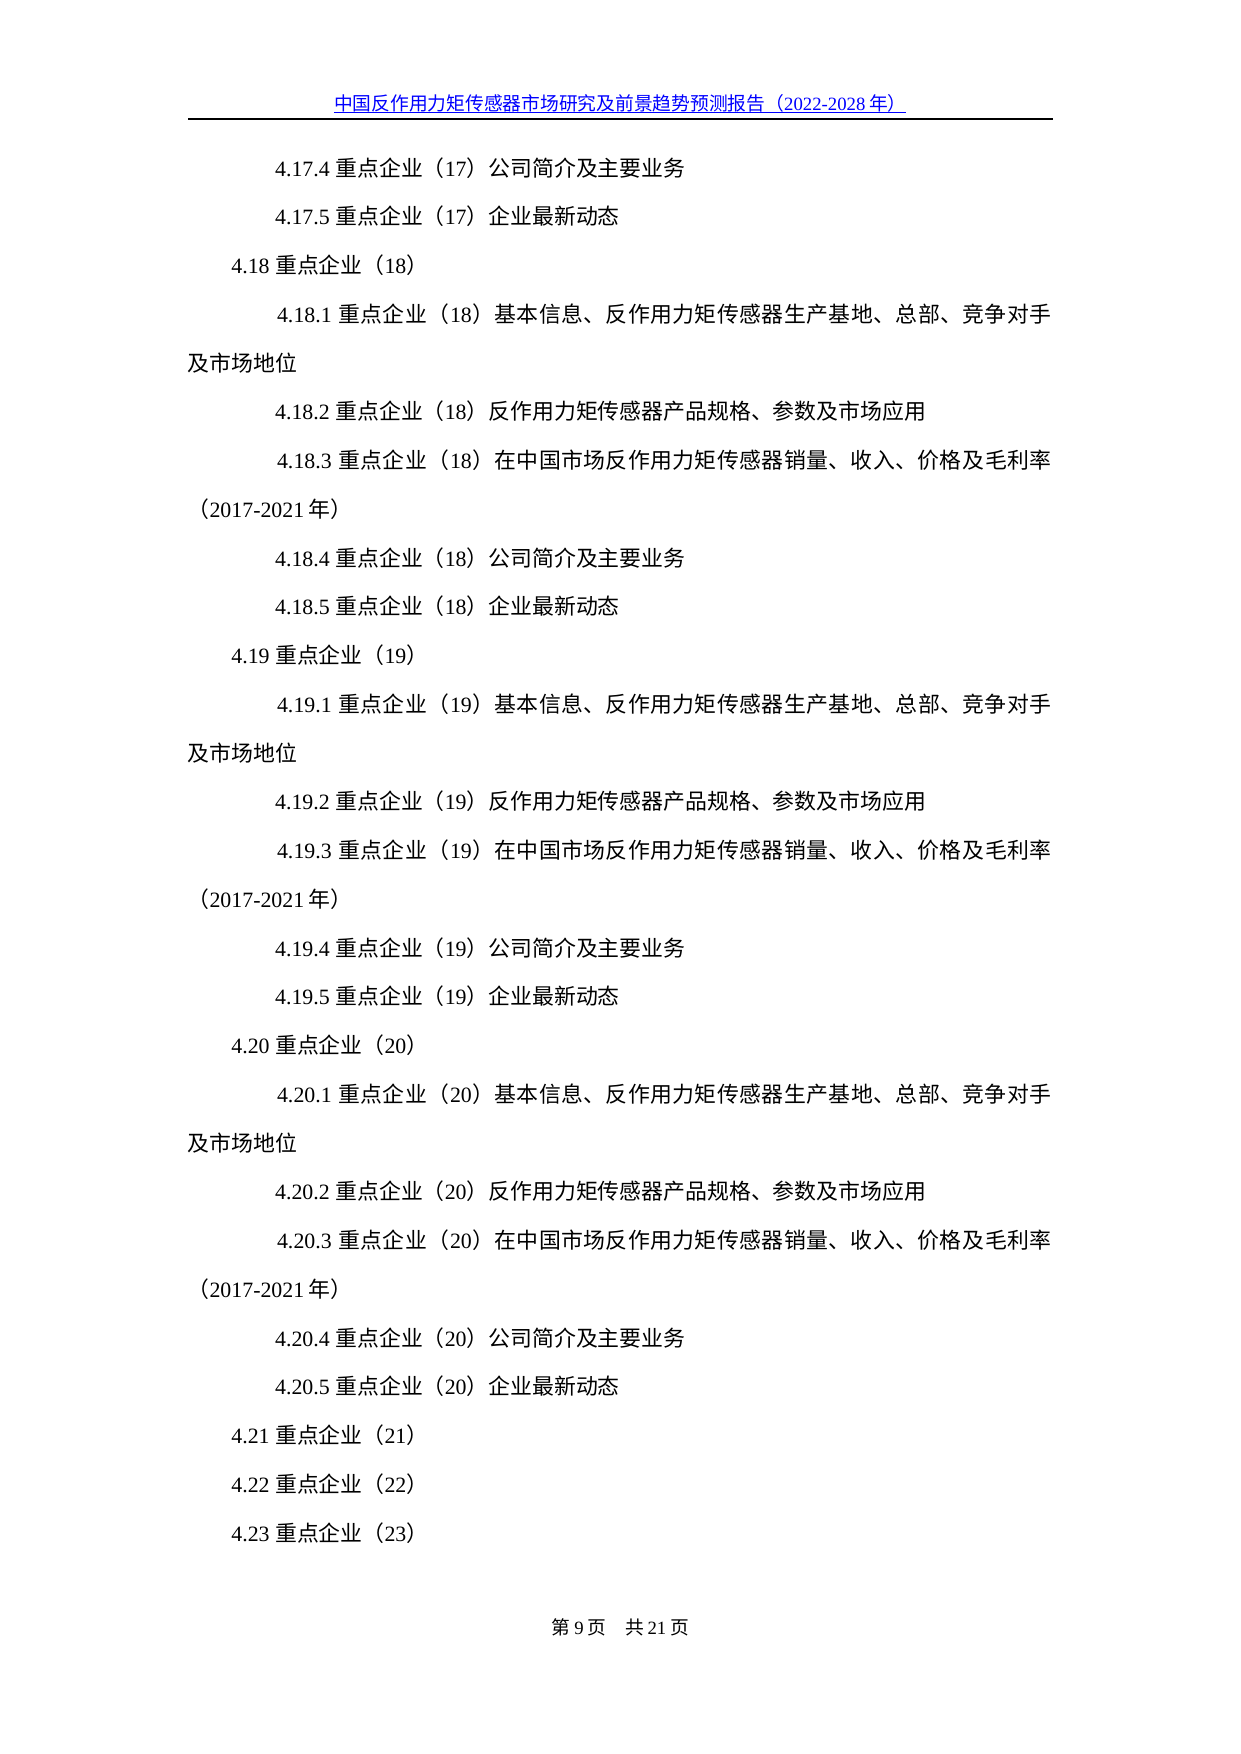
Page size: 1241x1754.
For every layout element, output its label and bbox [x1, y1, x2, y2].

text [187, 150, 1053, 1548]
